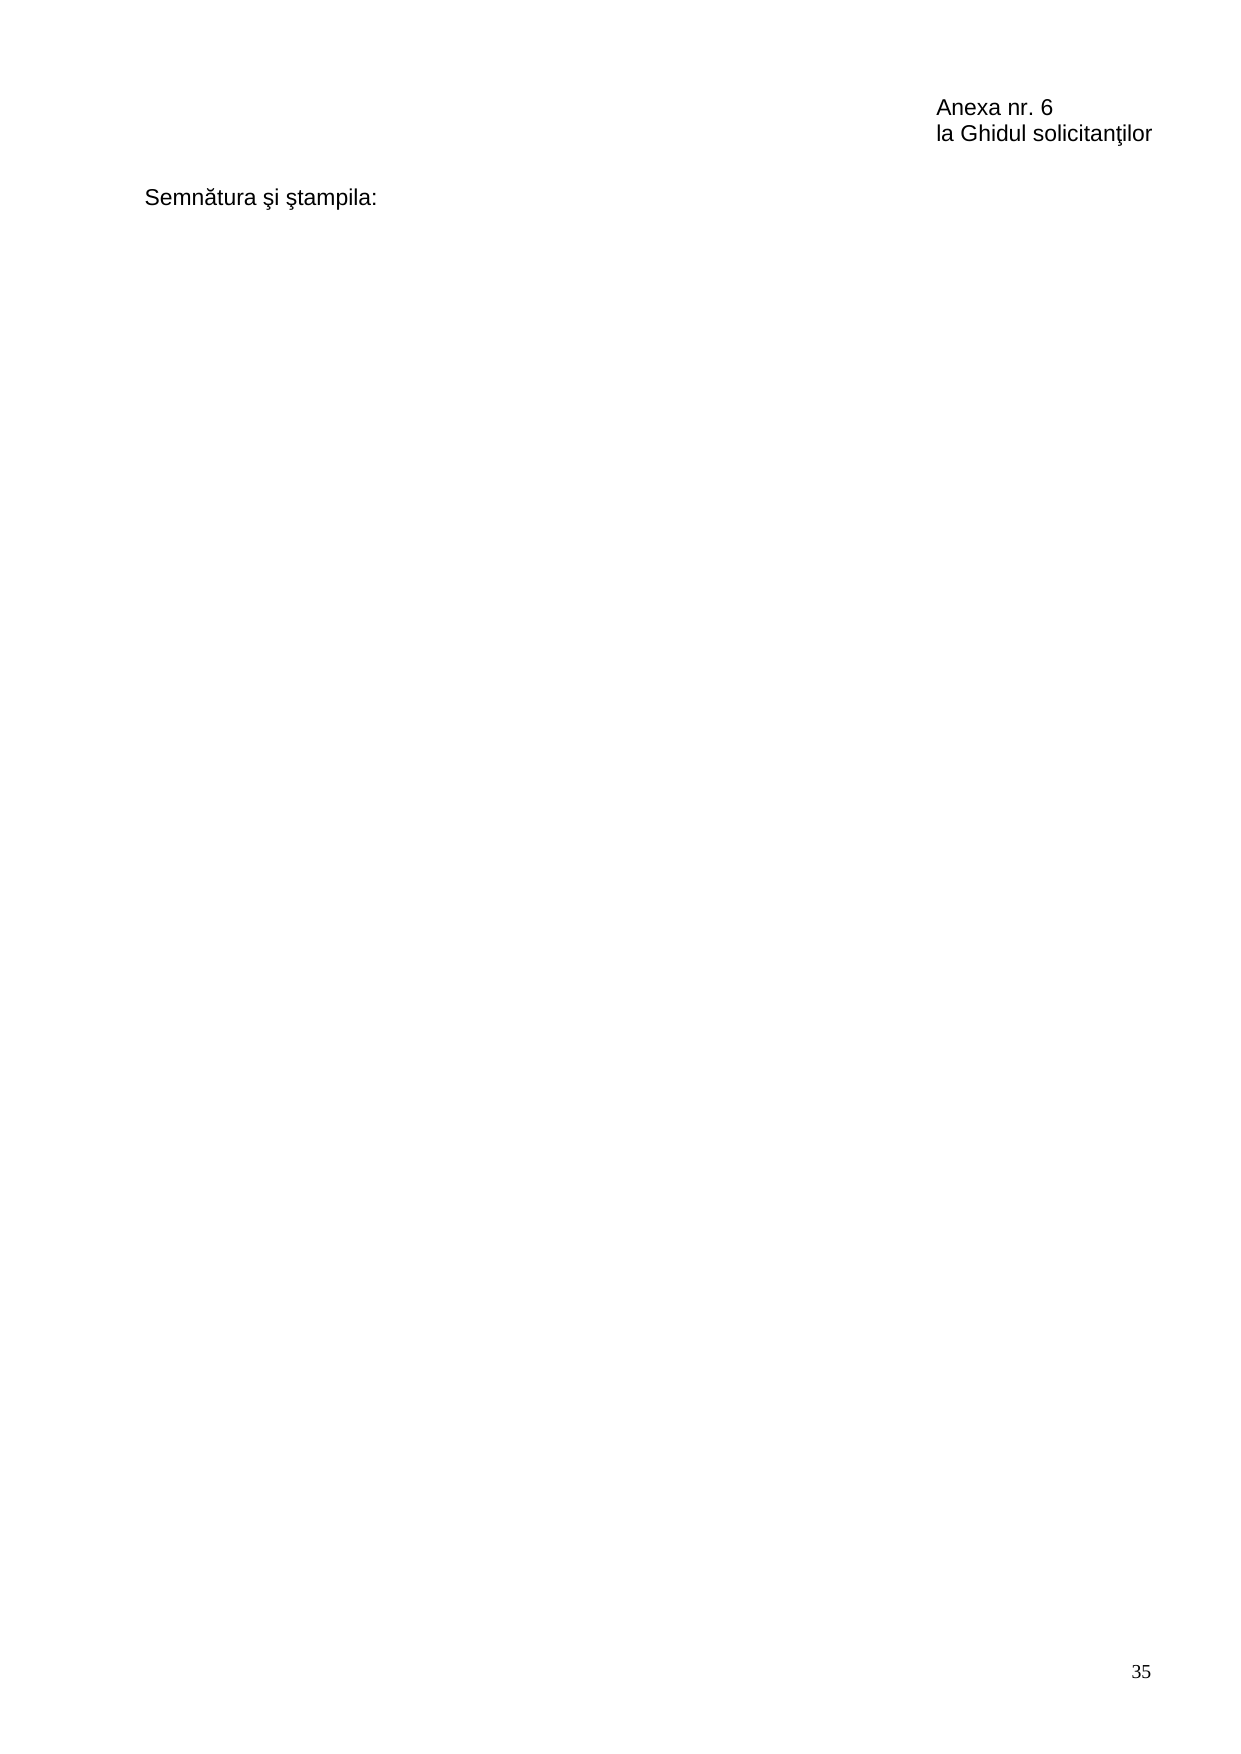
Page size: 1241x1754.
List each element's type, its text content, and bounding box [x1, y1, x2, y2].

text Semnătura şi ştampila: [144, 185, 1155, 211]
